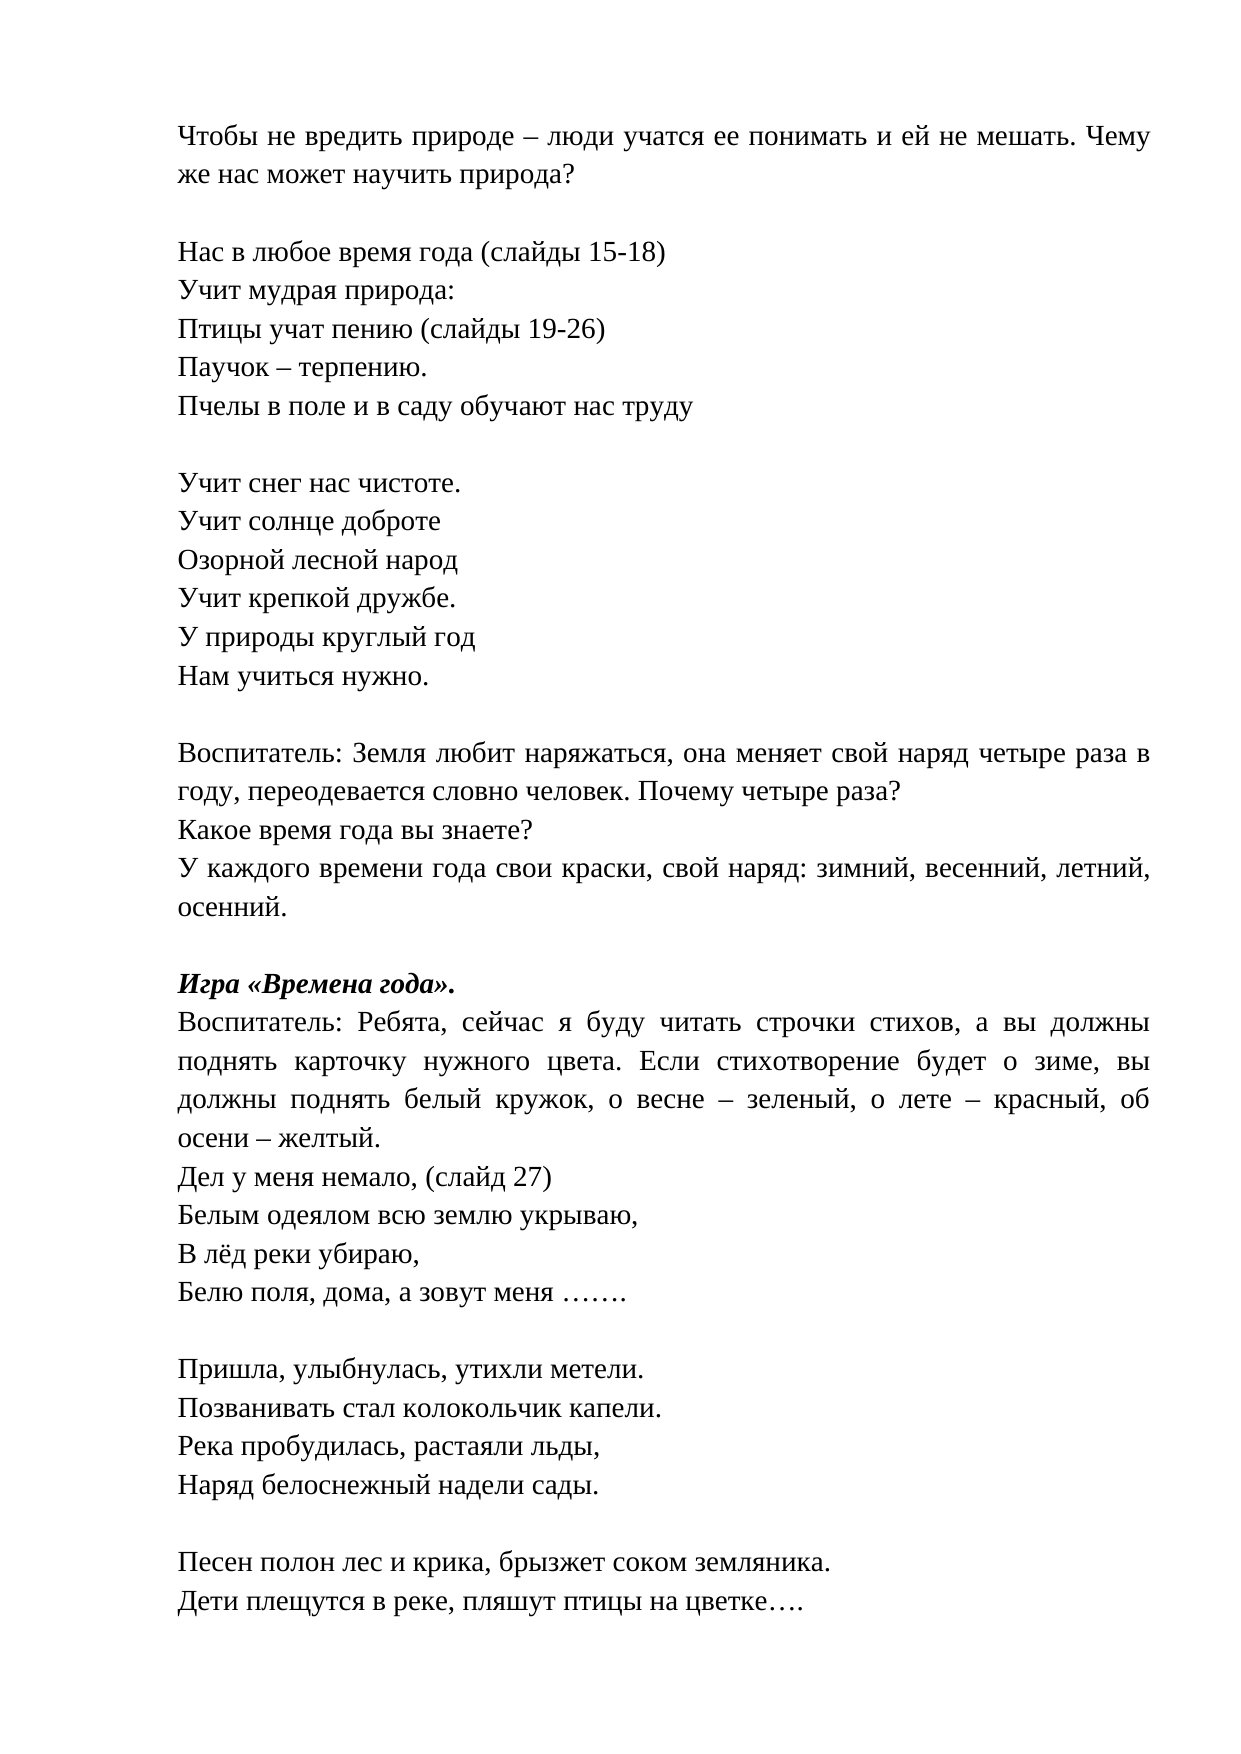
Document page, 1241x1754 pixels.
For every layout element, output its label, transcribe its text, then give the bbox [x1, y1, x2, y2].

text У каждого времени года свои краски, свой наряд: зимний, весенний, летний, осенний. [177, 850, 1152, 922]
text Пришла, улыбнулась, утихли метели. [177, 1351, 1152, 1385]
text Игра «Времена года». [177, 966, 1152, 999]
text Нас в любое время года (слайды 15-18) [177, 234, 1152, 267]
text Дети плещутся в реке, пляшут птицы на цветке…. [177, 1583, 1152, 1616]
text Учит мудрая природа: [177, 272, 1152, 306]
text Учит снег нас чистоте. [177, 465, 1152, 498]
text Река пробудилась, растаяли льды, [177, 1428, 1152, 1462]
text Белю поля, дома, а зовут меня ……. [177, 1274, 1152, 1308]
text Воспитатель: Земля любит наряжаться, она меняет свой наряд четыре раза в году, переодевается словно человек. Почему четыре раза? [177, 735, 1152, 807]
text Какое время года вы знаете? [177, 812, 1152, 845]
text Учит крепкой дружбе. [177, 581, 1152, 614]
text Пчелы в поле и в саду обучают нас труду [177, 388, 1152, 421]
text Позванивать стал колокольчик капели. [177, 1390, 1152, 1423]
text Наряд белоснежный надели сады. [177, 1467, 1152, 1501]
text Паучок – терпению. [177, 349, 1152, 383]
text У природы круглый год [177, 619, 1152, 653]
text Воспитатель: Ребята, сейчас я буду читать строчки стихов, а вы должны поднять карточку нужного цвета. Если стихотворение будет о зиме, вы должны поднять белый кружок, о весне – зеленый, о лете – красный, об осени – желтый. [177, 1004, 1152, 1154]
text Нам учиться нужно. [177, 658, 1152, 691]
text Чтобы не вредить природе – люди учатся ее понимать и ей не мешать. Чему же нас может научить природа? [177, 118, 1152, 190]
text Дел у меня немало, (слайд 27) [177, 1159, 1152, 1192]
text В лёд реки убираю, [177, 1236, 1152, 1269]
text Учит солнце доброте [177, 503, 1152, 537]
text Песен полон лес и крика, брызжет соком земляника. [177, 1544, 1152, 1578]
text Птицы учат пению (слайды 19-26) [177, 311, 1152, 344]
text Белым одеялом всю землю укрываю, [177, 1197, 1152, 1231]
text Озорной лесной народ [177, 542, 1152, 576]
